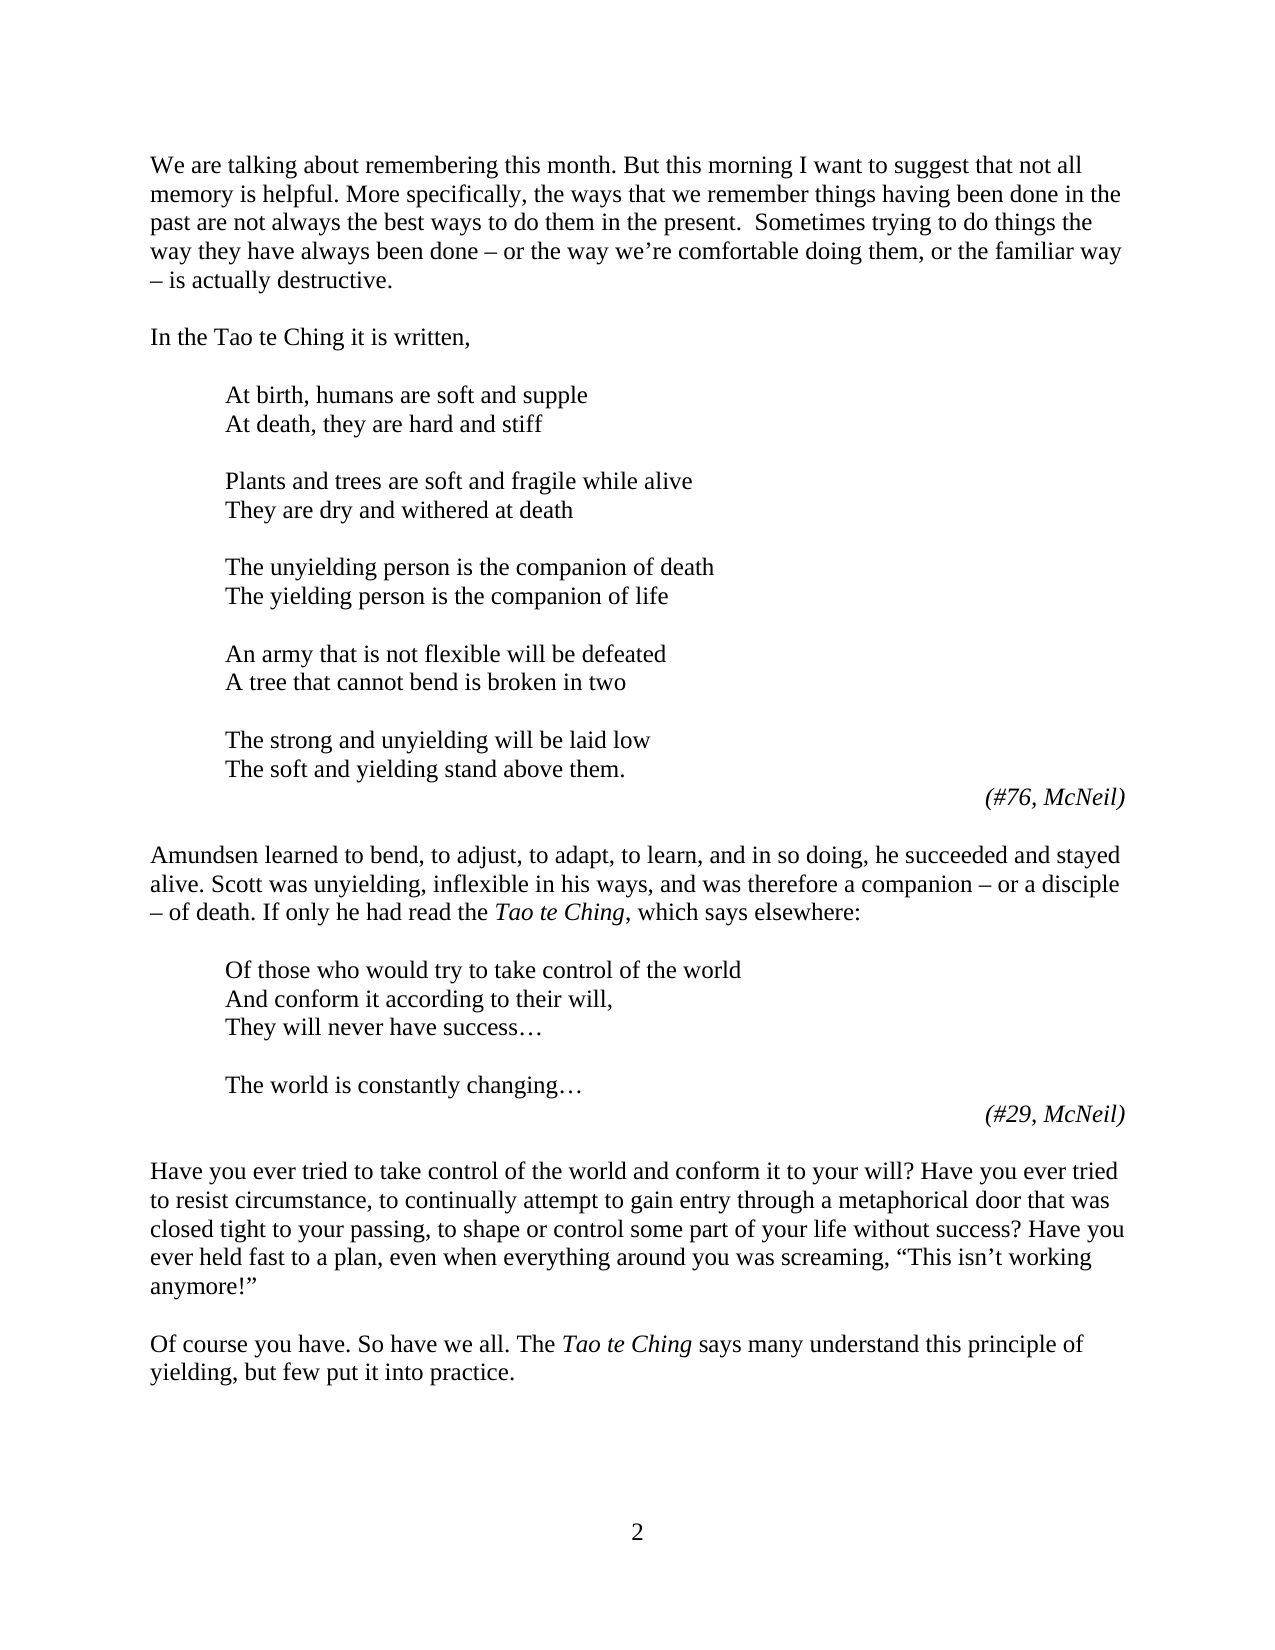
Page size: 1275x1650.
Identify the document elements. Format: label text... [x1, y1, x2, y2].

text We are talking about remembering this month. But this morning I want to suggest that not all memory is helpful. More specifically, the ways that we remember things having been done in the past are not always the best ways to do them in the present. Sometimes trying to do things the way they have always been done – or the way we’re comfortable doing them, or the familiar way – is actually destructive. [150, 150, 1125, 294]
text They will never have success… [225, 1012, 1125, 1041]
text The soft and yielding stand above them. [225, 754, 1125, 782]
text (#29, McNeil) [150, 1099, 1125, 1127]
text And conform it according to their will, [225, 984, 1125, 1012]
text At birth, humans are soft and supple [225, 380, 1125, 409]
text A tree that cannot bend is broken in two [225, 667, 1125, 696]
text They are dry and withered at death [225, 495, 1125, 524]
text The unyielding person is the companion of death [225, 552, 1125, 581]
text (#76, McNeil) [150, 782, 1125, 811]
text At death, they are hard and stiff [225, 409, 1125, 437]
text The yielding person is the companion of life [225, 581, 1125, 610]
text An army that is not flexible will be defeated [225, 639, 1125, 667]
text Have you ever tried to take control of the world and conform it to your will? Have you ever tried to resist circumstance, to continually attempt to gain entry through a metaphorical door that was closed tight to your passing, to shape or control some part of your life without success? Have you ever held fast to a plan, even when everything around you was screaming, “This isn’t working anymore!” [150, 1156, 1125, 1300]
text Of those who would try to take control of the world [225, 955, 1125, 984]
text Plants and trees are soft and fragile while alive [225, 466, 1125, 495]
text The strong and unyielding will be laid low [225, 725, 1125, 754]
text Amundsen learned to bend, to adjust, to adapt, to learn, and in so doing, he succeeded and stayed alive. Scott was unyielding, inflexible in his ways, and was therefore a companion – or a disciple – of death. If only he had read the Tao te Ching, which says elsewhere: [150, 840, 1125, 926]
text In the Tao te Ching it is written, [150, 322, 1125, 351]
text Of course you have. So have we all. The Tao te Ching says many understand this principle of yielding, but few put it into practice. [150, 1329, 1125, 1386]
text The world is constantly changing… [225, 1070, 1125, 1099]
